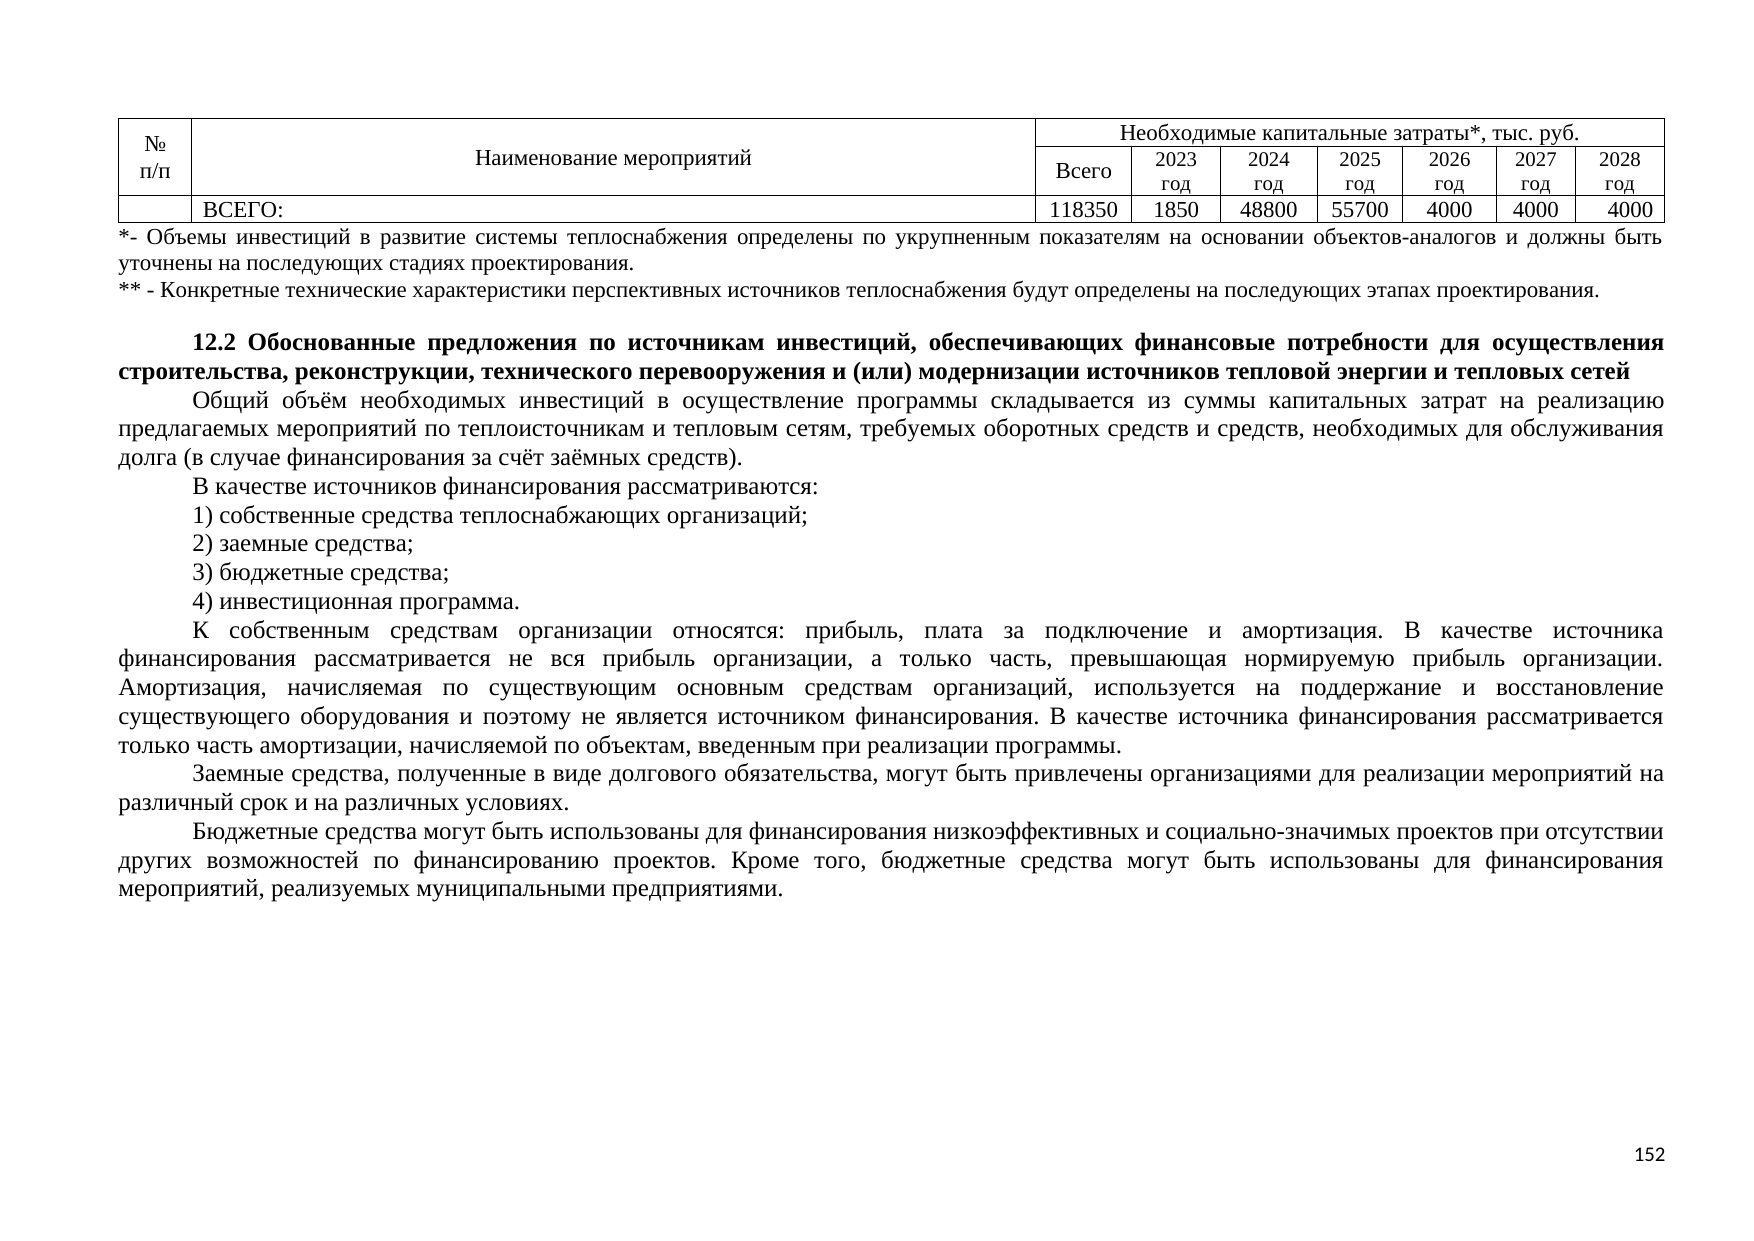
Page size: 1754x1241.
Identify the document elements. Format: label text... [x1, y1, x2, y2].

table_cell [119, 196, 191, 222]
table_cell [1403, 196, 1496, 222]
text К собственным средствам организации относятся: прибыль, плата за подключение и амортизация. В качестве источника финансирования рассматривается не вся прибыль организации, а только часть, превышающая нормируемую прибыль организации. Амортизация, начисляемая по существующим основным средствам организаций, используется на поддержание и восстановление существующего оборудования и поэтому не является источником финансирования. В качестве источника финансирования рассматривается только часть амортизации, начисляемой по объектам, введенным при реализации программы. [118, 615, 1665, 758]
text Общий объём необходимых инвестиций в осуществление программы складывается из суммы капитальных затрат на реализацию предлагаемых мероприятий по теплоисточникам и тепловым сетям, требуемых оборотных средств и средств, необходимых для обслуживания долга (в случае финансирования за счёт заёмных средств). [118, 385, 1665, 471]
text Заемные средства, полученные в виде долгового обязательства, могут быть привлечены организациями для реализации мероприятий на различный срок и на различных условиях. [118, 758, 1665, 816]
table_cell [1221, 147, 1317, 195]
text Бюджетные средства могут быть использованы для финансирования низкоэффективных и социально-значимых проектов при отсутствии других возможностей по финансированию проектов. Кроме того, бюджетные средства могут быть использованы для финансирования мероприятий, реализуемых муниципальными предприятиями. [118, 816, 1665, 902]
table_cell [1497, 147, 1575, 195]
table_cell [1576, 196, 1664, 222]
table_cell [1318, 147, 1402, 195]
text 3) бюджетные средства; [192, 557, 1665, 586]
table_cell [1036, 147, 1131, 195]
text 2) заемные средства; [192, 528, 1665, 557]
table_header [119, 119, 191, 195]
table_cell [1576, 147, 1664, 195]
text В качестве источников финансирования рассматриваются: [118, 471, 1665, 500]
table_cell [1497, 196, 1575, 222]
text 4) инвестиционная программа. [192, 586, 1665, 615]
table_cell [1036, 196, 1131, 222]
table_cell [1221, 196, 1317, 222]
text *- Объемы инвестиций в развитие системы теплоснабжения определены по укрупненным показателям на основании объектов-аналогов и должны быть уточнены на последующих стадиях проектирования. [118, 223, 1665, 276]
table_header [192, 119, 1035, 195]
subtitle 12.2 Обоснованные предложения по источникам инвестиций, обеспечивающих финансовые потребности для осуществления строительства, реконструкции, технического перевооружения и (или) модернизации источников тепловой энергии и тепловых сетей [118, 327, 1665, 385]
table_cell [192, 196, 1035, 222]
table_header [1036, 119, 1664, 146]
text ** - Конкретные технические характеристики перспективных источников теплоснабжения будут определены на последующих этапах проектирования. [118, 276, 1665, 302]
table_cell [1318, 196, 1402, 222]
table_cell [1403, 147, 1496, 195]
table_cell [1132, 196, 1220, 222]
text 1) собственные средства теплоснабжающих организаций; [192, 500, 1665, 528]
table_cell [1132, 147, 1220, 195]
